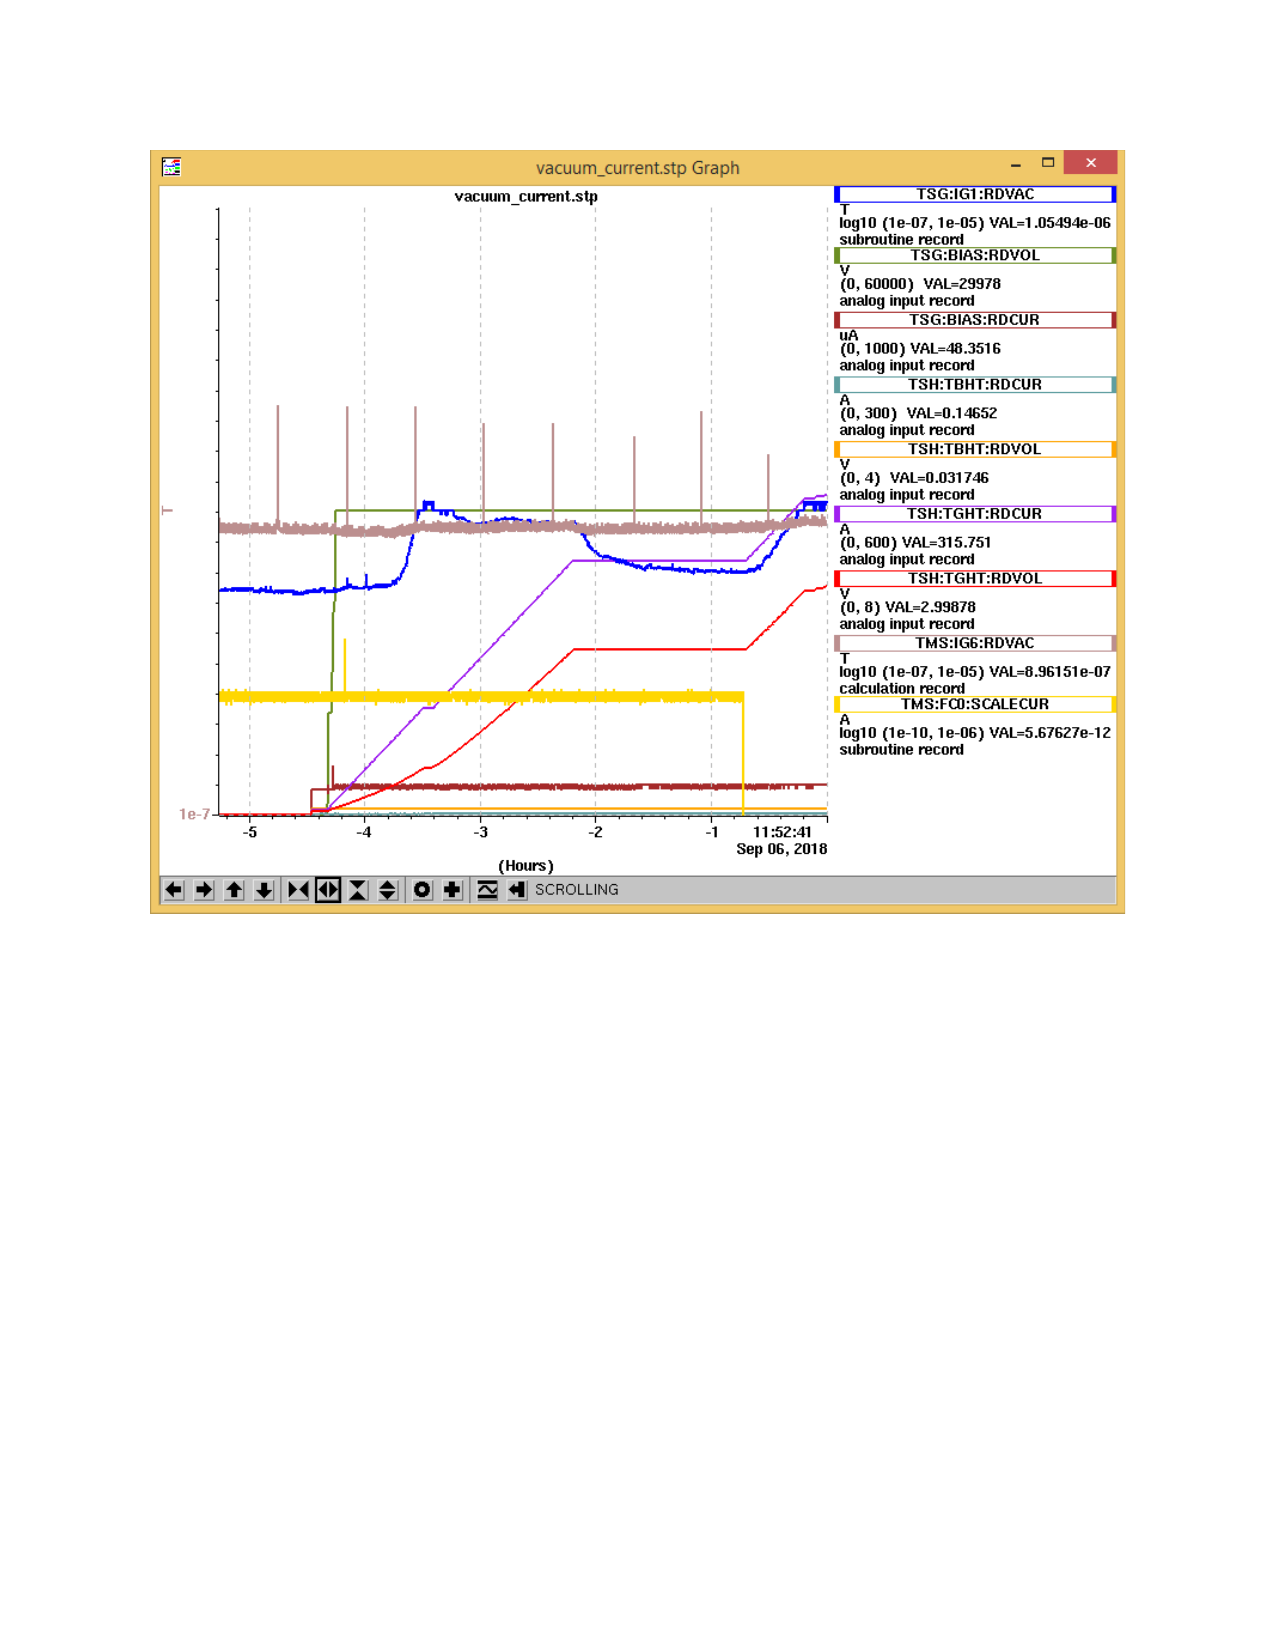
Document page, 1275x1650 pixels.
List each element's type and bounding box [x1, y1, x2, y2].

picture [150, 150, 1125, 914]
